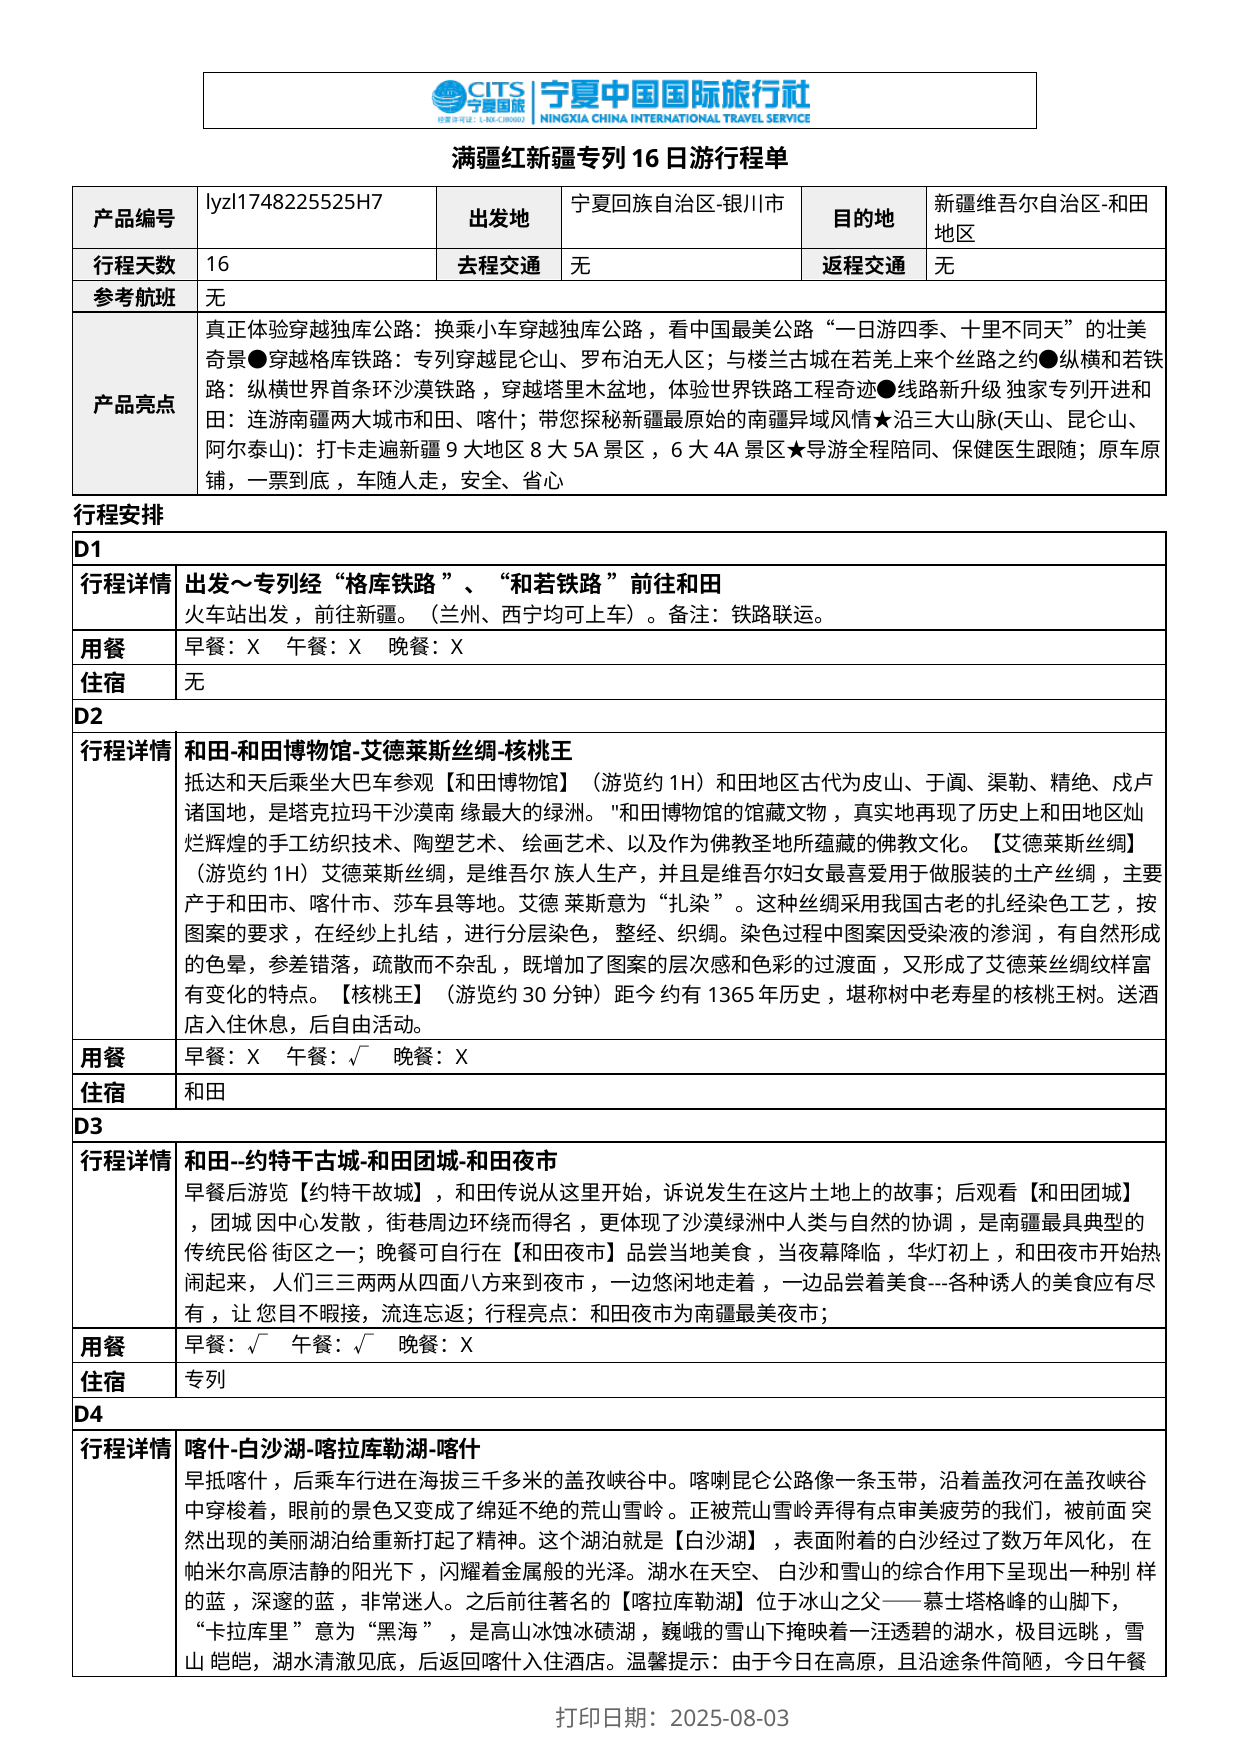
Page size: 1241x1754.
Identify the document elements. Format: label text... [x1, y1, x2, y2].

table_cell 用餐 [73, 1329, 175, 1362]
table_header lyzl1748225525H7 [198, 187, 436, 248]
table_cell 早餐：X 午餐：X 晚餐：X [177, 631, 1165, 664]
table_cell 住宿 [73, 665, 175, 698]
table_cell 早餐：X 午餐：√ 晚餐：X [177, 1040, 1165, 1073]
table_cell 参考航班 [73, 281, 197, 311]
table_header 目的地 [802, 187, 926, 248]
table_cell 16 [198, 249, 436, 279]
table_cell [177, 1431, 1165, 1676]
table_cell 出发～专列经“格库铁路 ”、“和若铁路 ”前往和田 火车站出发 ，前往新疆。（兰州、西宁均可上车）。备注：铁路联运。 [177, 566, 1165, 629]
table_header 宁夏回族自治区-银川市 [562, 187, 801, 248]
table_cell 住宿 [73, 1075, 175, 1108]
table_cell 无 [177, 665, 1165, 698]
table_header 出发地 [437, 187, 561, 248]
table_cell 行程详情 [73, 1431, 175, 1676]
picture [204, 73, 1036, 128]
table_cell 返程交通 [802, 249, 926, 279]
table_header 产品编号 [73, 187, 197, 248]
table_cell 行程天数 [73, 249, 197, 279]
table_cell 和田--约特干古城-和田团城-和田夜市 早餐后游览【约特干故城】，和田传说从这里开始，诉说发生在这片土地上的故事；后观看【和田 [177, 1143, 1165, 1327]
text 行程安排 [73, 497, 1167, 530]
table_header D1 [73, 533, 1165, 564]
table_cell 行程详情 [73, 1143, 175, 1327]
table_cell 无 [562, 249, 801, 279]
table_cell D3 [73, 1110, 1165, 1141]
table_cell 无 [198, 281, 1165, 311]
table_header 新疆维吾尔自治区-和田地区 [927, 187, 1165, 248]
table_cell 行程详情 [73, 733, 175, 1038]
table_cell 专列 [177, 1363, 1165, 1397]
table_cell D2 [73, 700, 1165, 731]
table_cell 去程交通 [437, 249, 561, 279]
table_cell D4 [73, 1398, 1165, 1429]
table_cell 行程详情 [73, 566, 175, 629]
table_cell 无 [927, 249, 1165, 279]
table_cell 产品亮点 [73, 313, 197, 494]
table_cell 和田-和田博物馆-艾德莱斯丝绸-核桃王 抵达和天后乘坐大巴车参观【和田博物馆】（游览约 1H）和田地区古代为皮山、于阗、渠勒、精 [177, 733, 1165, 1038]
table_cell 住宿 [73, 1363, 175, 1397]
text 满疆红新疆专列16日游行程单 [73, 139, 1167, 175]
table_cell 用餐 [73, 1040, 175, 1073]
table_cell 真正体验穿越独库公路：换乘小车穿越独库公路 ，看中国最美公路“一日游四季、十里不同天”的壮美 [198, 313, 1165, 494]
table_cell 和田 [177, 1075, 1165, 1108]
table_cell 早餐：√ 午餐：√ 晚餐：X [177, 1329, 1165, 1362]
table_cell 用餐 [73, 631, 175, 664]
